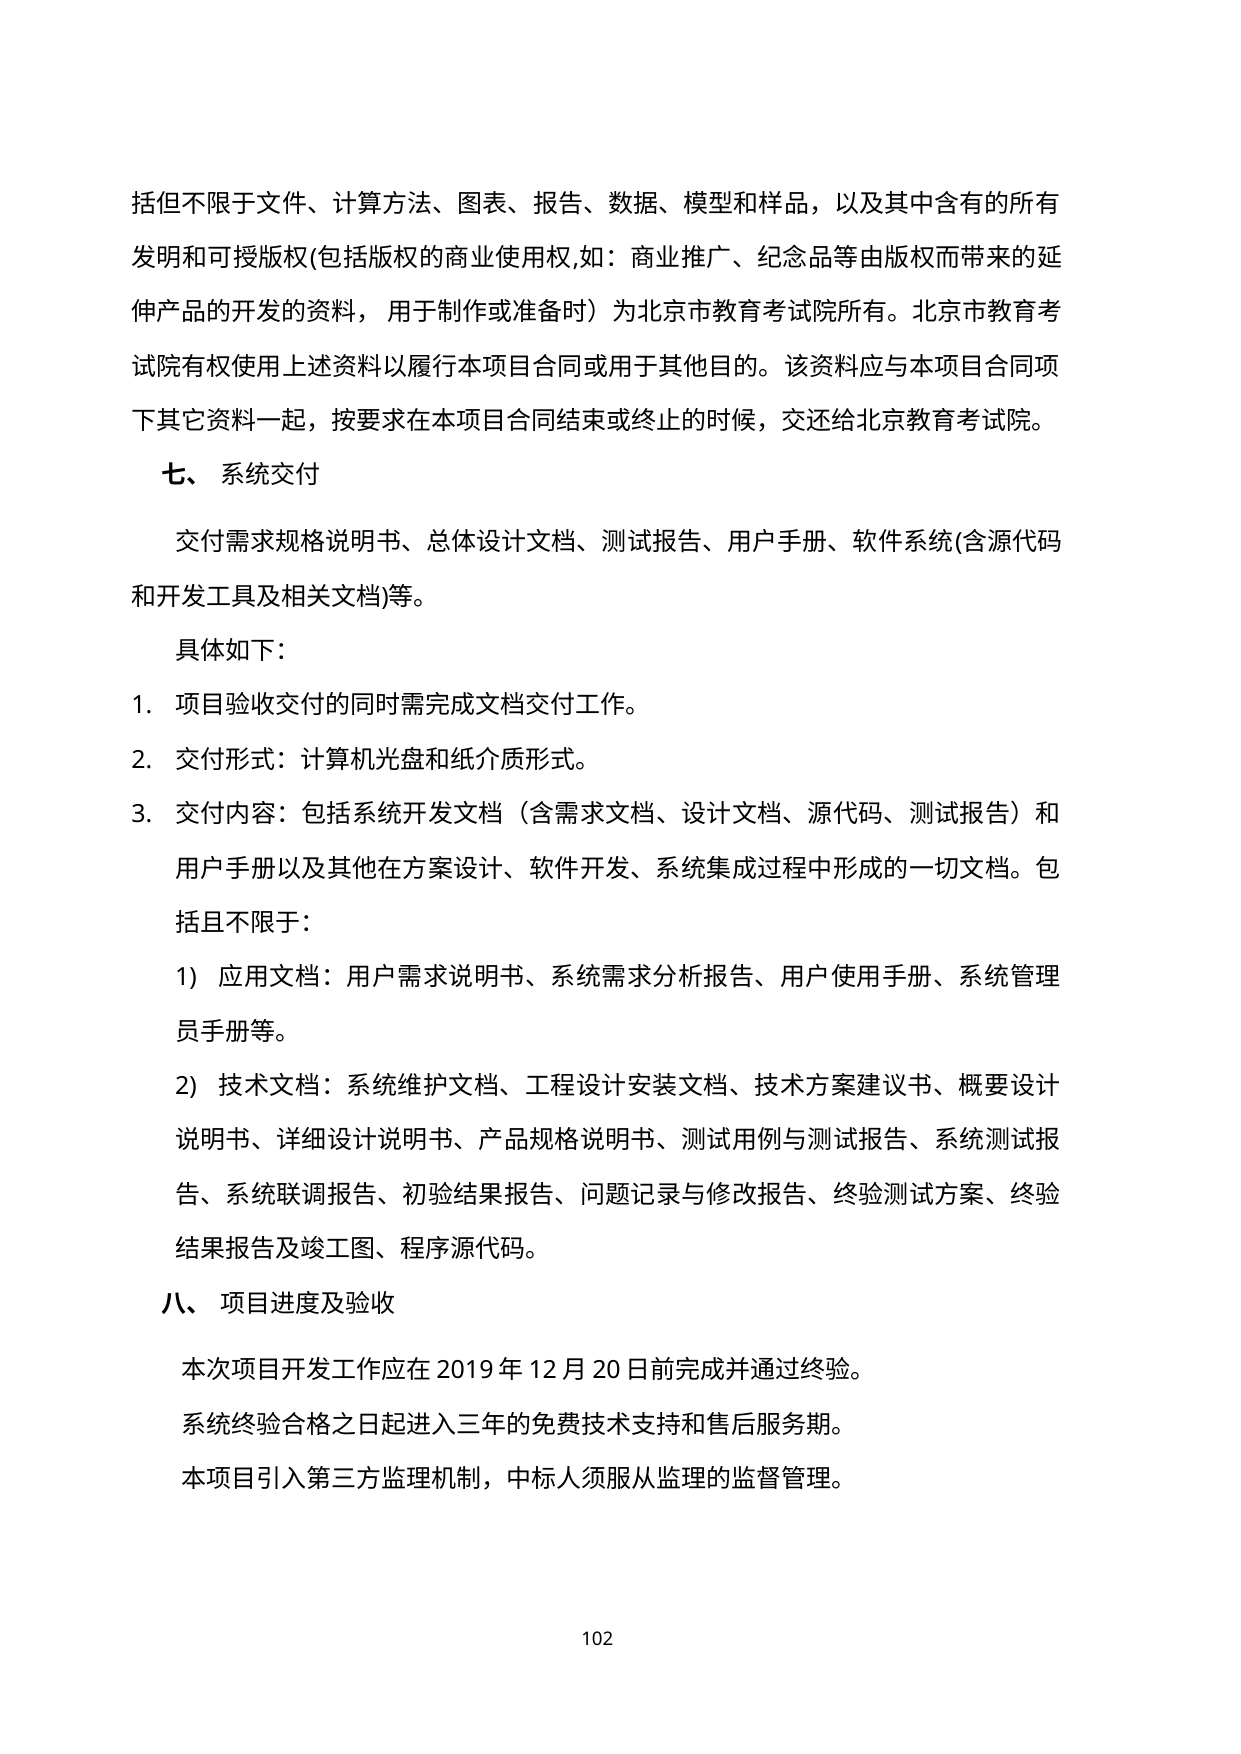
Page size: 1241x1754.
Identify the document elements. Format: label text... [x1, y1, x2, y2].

subtitle 项目进度及验收 [161, 1283, 1063, 1319]
text 1) 应用文档：用户需求说明书、系统需求分析报告、用户使用手册、系统管理员手册等。 [175, 957, 1063, 1047]
text 2) 技术文档：系统维护文档、工程设计安装文档、技术方案建议书、概要设计说明书、详细设计说明书、产品规格说明书、测试用例与测试报告、系统测试报告、系统联调报告、初验结果报告、问题记录与修改报告、终验测试方案、终验结果报告及竣工图、程序源代码。 [175, 1066, 1063, 1265]
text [131, 183, 1063, 437]
list 交付内容：包括系统开发文档（含需求文档、设计文档、源代码、测试报告）和用户手册以及其他在方案设计、软件开发、系统集成过程中形成的一切文档。包括且不限于： [131, 794, 1063, 939]
subtitle 系统交付 [161, 455, 1063, 491]
text 交付需求规格说明书、总体设计文档、测试报告、用户手册、软件系统(含源代码和开发工具及相关文档)等。 [131, 522, 1063, 612]
list 项目验收交付的同时需完成文档交付工作。 [131, 685, 1063, 721]
text 具体如下： [131, 631, 1063, 667]
text 本次项目开发工作应在2019年12月20日前完成并通过终验。 [131, 1350, 1063, 1386]
list 交付形式：计算机光盘和纸介质形式。 [131, 739, 1063, 776]
text 本项目引入第三方监理机制，中标人须服从监理的监督管理。 [131, 1459, 1063, 1495]
text 系统终验合格之日起进入三年的免费技术支持和售后服务期。 [131, 1404, 1063, 1441]
